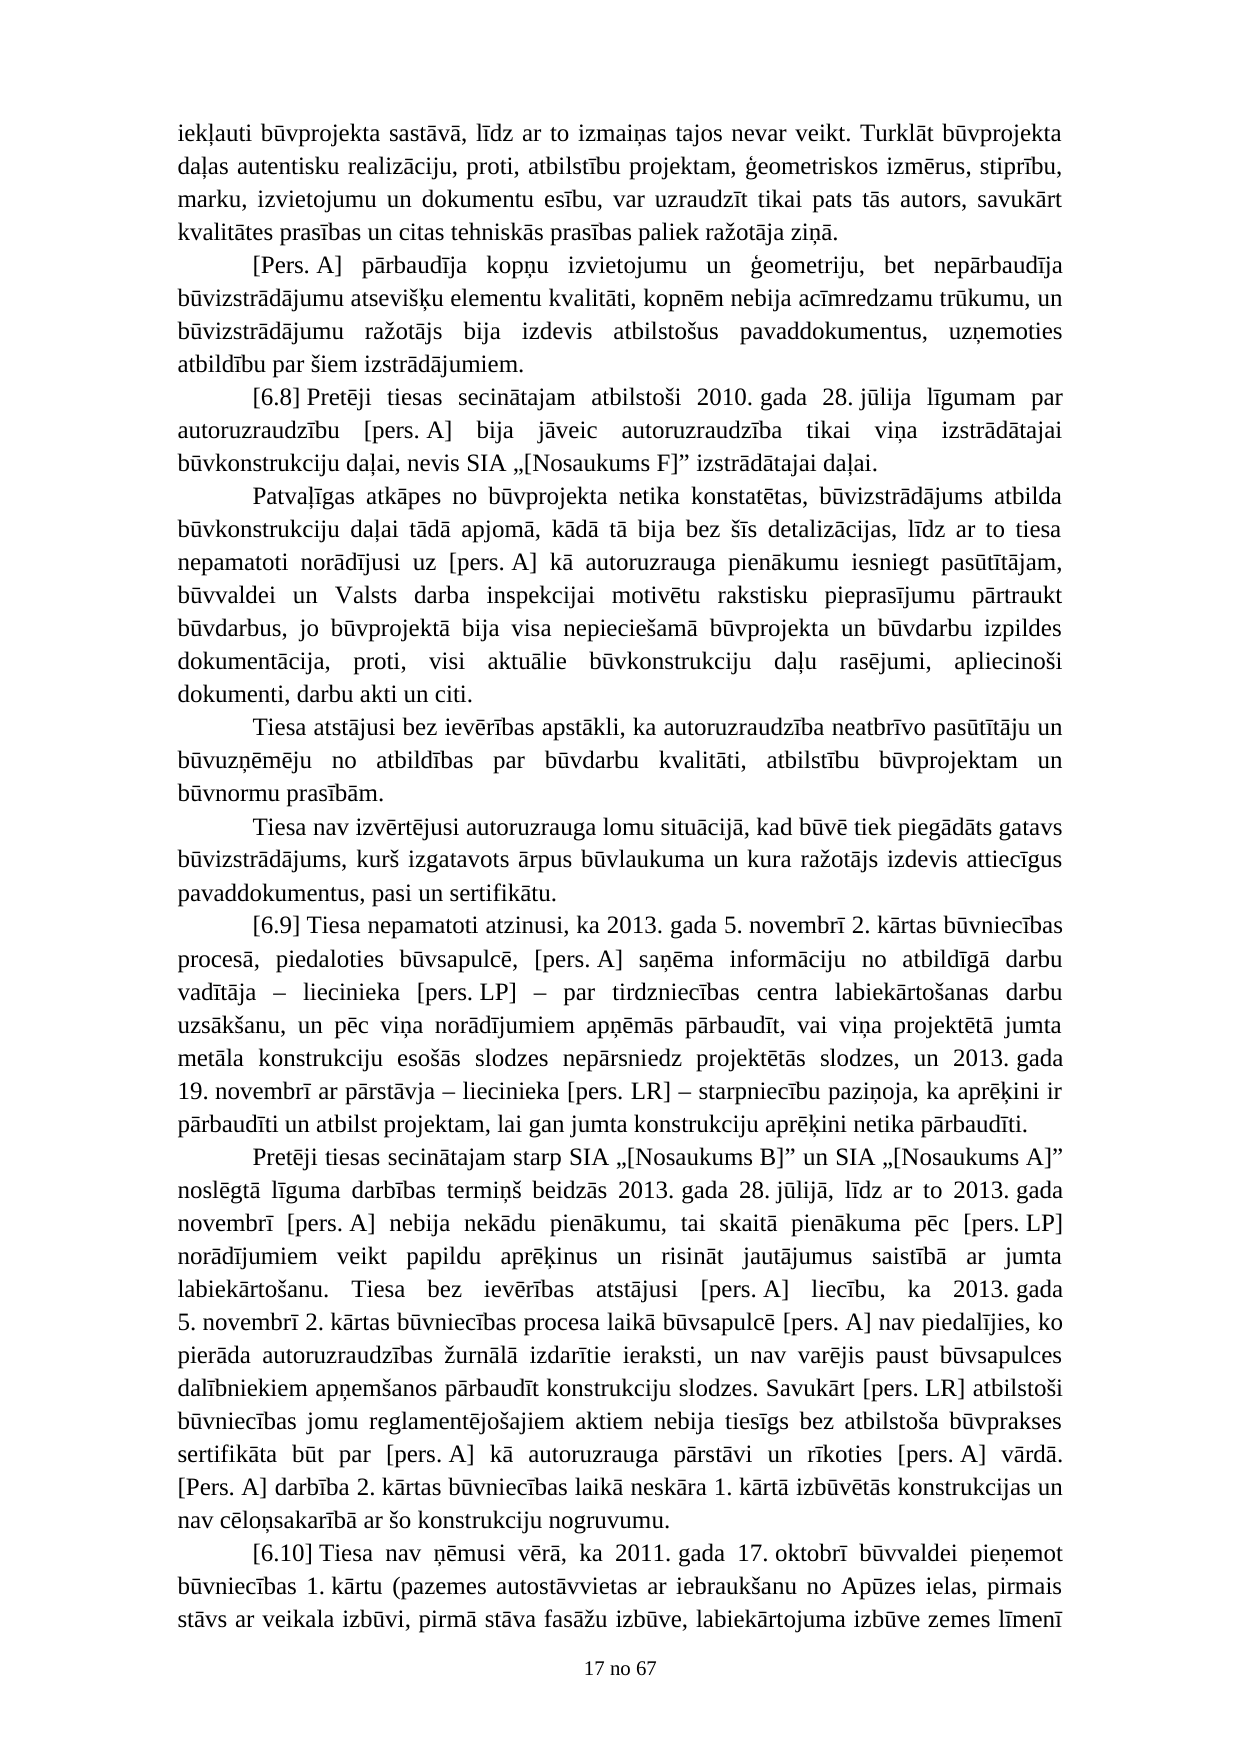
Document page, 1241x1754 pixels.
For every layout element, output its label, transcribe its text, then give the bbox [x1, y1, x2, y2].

text Pretēji tiesas secinātajam starp SIA „[Nosaukums B]” un SIA „[Nosaukums A]” noslēgtā līguma darbības termiņš beidzās 2013. gada 28. jūlijā, līdz ar to 2013. gada novembrī [pers. A] nebija nekādu pienākumu, tai skaitā pienākuma pēc [pers. LP] norādījumiem veikt papildu aprēķinus un risināt jautājumus saistībā ar jumta labiekārtošanu. Tiesa bez ievērības atstājusi [pers. A] liecību, ka 2013. gada 5. novembrī 2. kārtas būvniecības procesa laikā būvsapulcē [pers. A] nav piedalījies, ko pierāda autoruzraudzības žurnālā izdarītie ieraksti, un nav varējis paust būvsapulces dalībniekiem apņemšanos pārbaudīt konstrukciju slodzes. Savukārt [pers. LR] atbilstoši būvniecības jomu reglamentējošajiem aktiem nebija tiesīgs bez atbilstoša būvprakses sertifikāta būt par [pers. A] kā autoruzrauga pārstāvi un rīkoties [pers. A] vārdā. [Pers. A] darbība 2. kārtas būvniecības laikā neskāra 1. kārtā izbūvētās konstrukcijas un nav cēloņsakarībā ar šo konstrukciju nogruvumu. [177, 1142, 1063, 1534]
text Tiesa nav izvērtējusi autoruzrauga lomu situācijā, kad būvē tiek piegādāts gatavs būvizstrādājums, kurš izgatavots ārpus būvlaukuma un kura ražotājs izdevis attiecīgus pavaddokumentus, pasi un sertifikātu. [177, 812, 1063, 906]
text [Pers. A] pārbaudīja kopņu izvietojumu un ģeometriju, bet nepārbaudīja būvizstrādājumu atsevišķu elementu kvalitāti, kopnēm nebija acīmredzamu trūkumu, un būvizstrādājumu ražotājs bija izdevis atbilstošus pavaddokumentus, uzņemoties atbildību par šiem izstrādājumiem. [177, 250, 1063, 378]
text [177, 118, 1063, 246]
text [6.8] Pretēji tiesas secinātajam atbilstoši 2010. gada 28. jūlija līgumam par autoruzraudzību [pers. A] bija jāveic autoruzraudzība tikai viņa izstrādātajai būvkonstrukciju daļai, nevis SIA „[Nosaukums F]” izstrādātajai daļai. [177, 382, 1063, 477]
text [6.9] Tiesa nepamatoti atzinusi, ka 2013. gada 5. novembrī 2. kārtas būvniecības procesā, piedaloties būvsapulcē, [pers. A] saņēma informāciju no atbildīgā darbu vadītāja – liecinieka [pers. LP] – par tirdzniecības centra labiekārtošanas darbu uzsākšanu, un pēc viņa norādījumiem apņēmās pārbaudīt, vai viņa projektētā jumta metāla konstrukciju esošās slodzes nepārsniedz projektētās slodzes, un 2013. gada 19. novembrī ar pārstāvja – liecinieka [pers. LR] – starpniecību paziņoja, ka aprēķini ir pārbaudīti un atbilst projektam, lai gan jumta konstrukciju aprēķini netika pārbaudīti. [177, 911, 1063, 1137]
text Tiesa atstājusi bez ievērības apstākli, ka autoruzraudzība neatbrīvo pasūtītāju un būvuzņēmēju no atbildības par būvdarbu kvalitāti, atbilstību būvprojektam un būvnormu prasībām. [177, 712, 1063, 807]
text Patvaļīgas atkāpes no būvprojekta netika konstatētas, būvizstrādājums atbilda būvkonstrukciju daļai tādā apjomā, kādā tā bija bez šīs detalizācijas, līdz ar to tiesa nepamatoti norādījusi uz [pers. A] kā autoruzrauga pienākumu iesniegt pasūtītājam, būvvaldei un Valsts darba inspekcijai motivētu rakstisku pieprasījumu pārtraukt būvdarbus, jo būvprojektā bija visa nepieciešamā būvprojekta un būvdarbu izpildes dokumentācija, proti, visi aktuālie būvkonstrukciju daļu rasējumi, apliecinoši dokumenti, darbu akti un citi. [177, 481, 1063, 708]
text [177, 1538, 1063, 1633]
